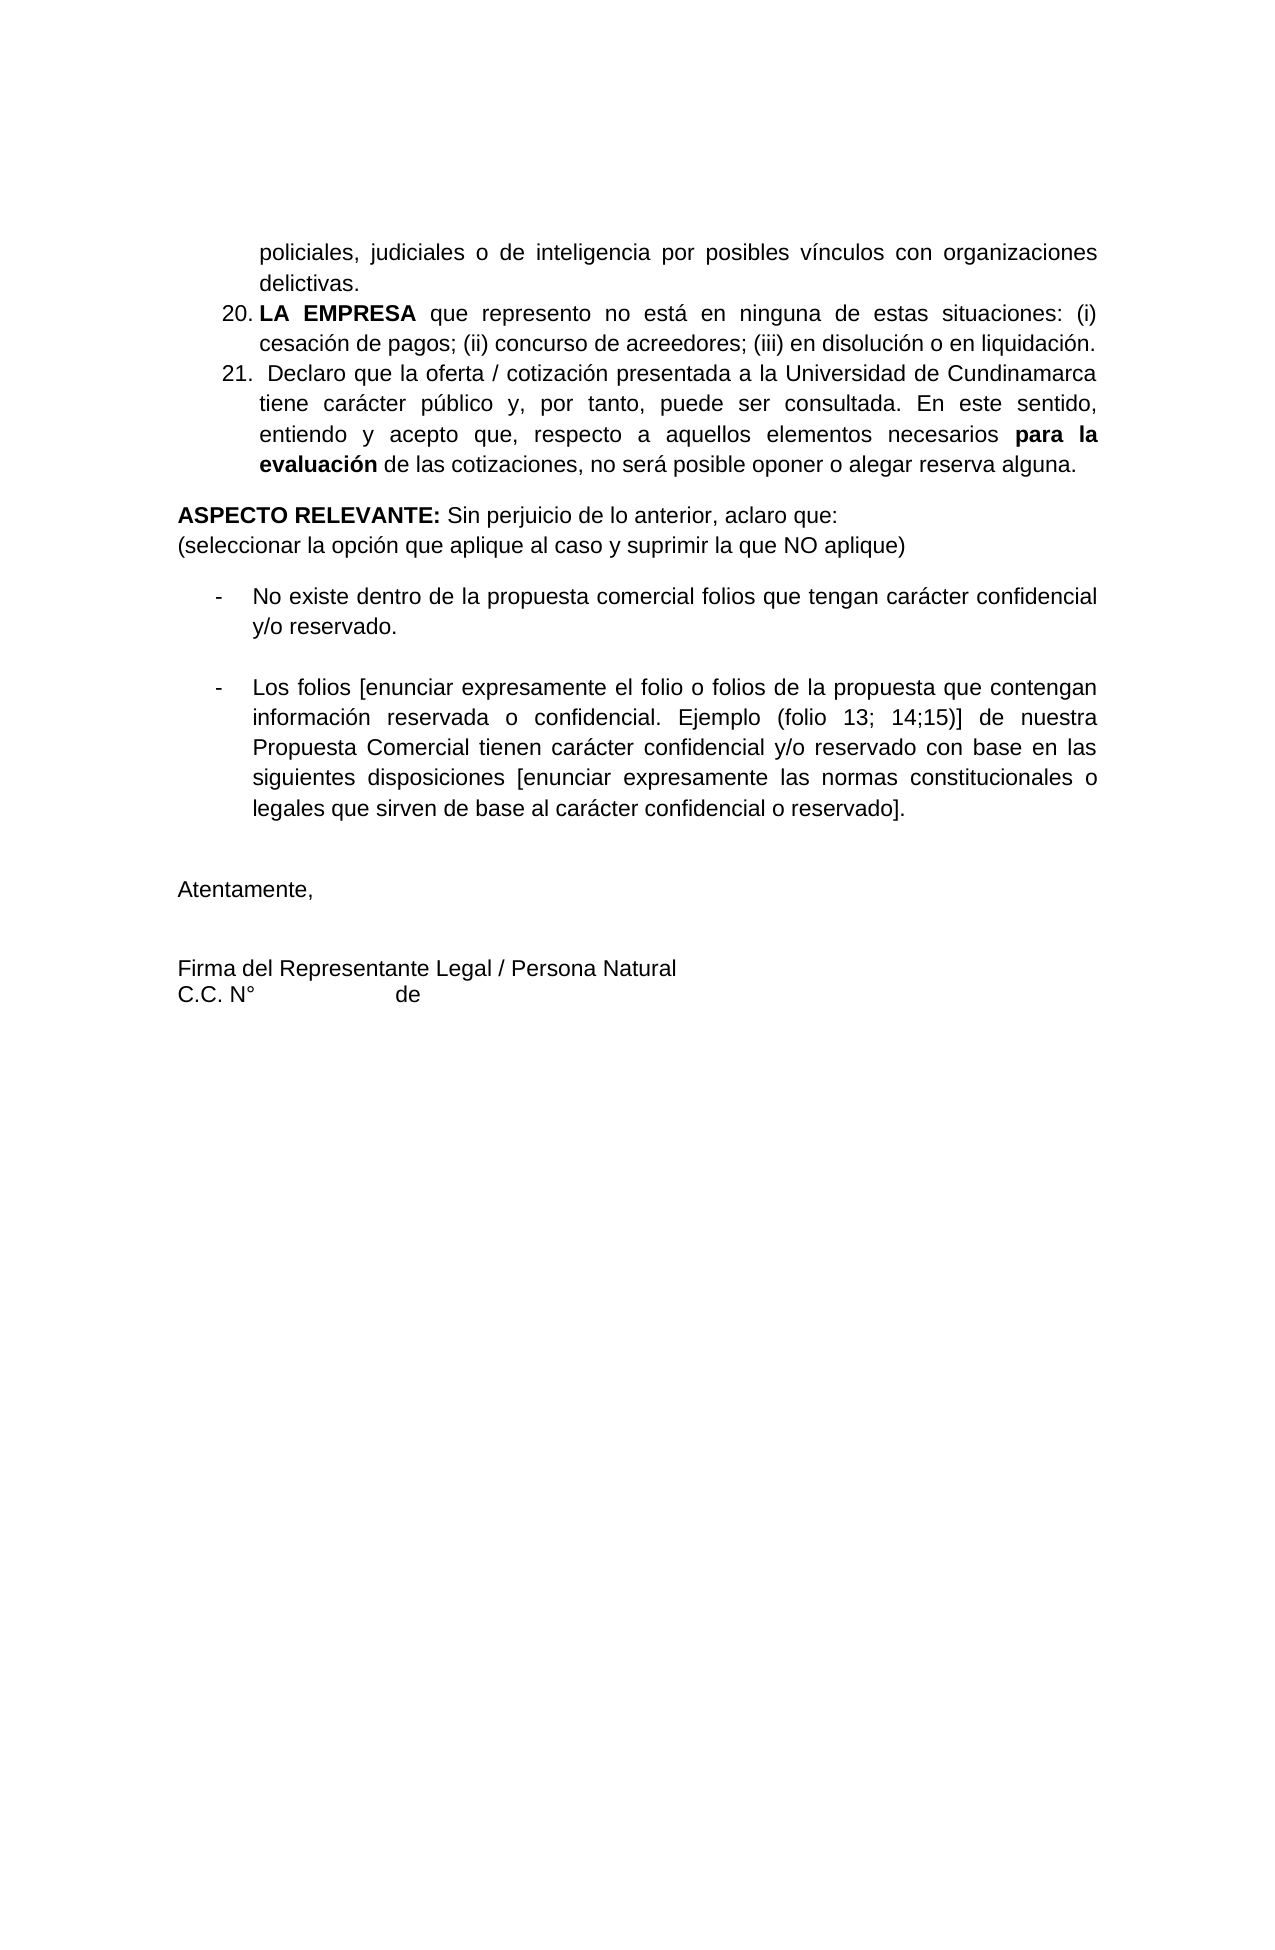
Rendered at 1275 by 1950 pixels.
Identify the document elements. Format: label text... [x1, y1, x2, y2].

text Firma del Representante Legal / Persona Natural [177, 955, 1098, 981]
text Atentamente, [177, 876, 1098, 902]
text C.C. N° de [177, 981, 1098, 1007]
text ASPECTO RELEVANTE: Sin perjuicio de lo anterior, aclaro que: [177, 502, 1098, 528]
list Declaro que la oferta / cotización presentada a la Universidad de Cundinamarca tiene carácter público y, por tanto, puede ser consultada. En este sentido, entiendo y acepto que, respecto a aquellos elementos necesarios para la evaluación de las cotizaciones, no será posible oponer o alegar reserva alguna. [222, 360, 1098, 477]
list No existe dentro de la propuesta comercial folios que tengan carácter confidencial y/o reservado. [215, 583, 1098, 639]
list LA EMPRESA que represento no está en ninguna de estas situaciones: (i) cesación de pagos; (ii) concurso de acreedores; (iii) en disolución o en liquidación. [222, 300, 1098, 356]
list Los folios [enunciar expresamente el folio o folios de la propuesta que contengan información reservada o confidencial. Ejemplo (folio 13; 14;15)] de nuestra Propuesta Comercial tienen carácter confidencial y/o reservado con base en las siguientes disposiciones [enunciar expresamente las normas constitucionales o legales que sirven de base al carácter confidencial o reservado]. [215, 674, 1098, 821]
text (seleccionar la opción que aplique al caso y suprimir la que NO aplique) [177, 532, 1098, 558]
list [222, 239, 1098, 296]
